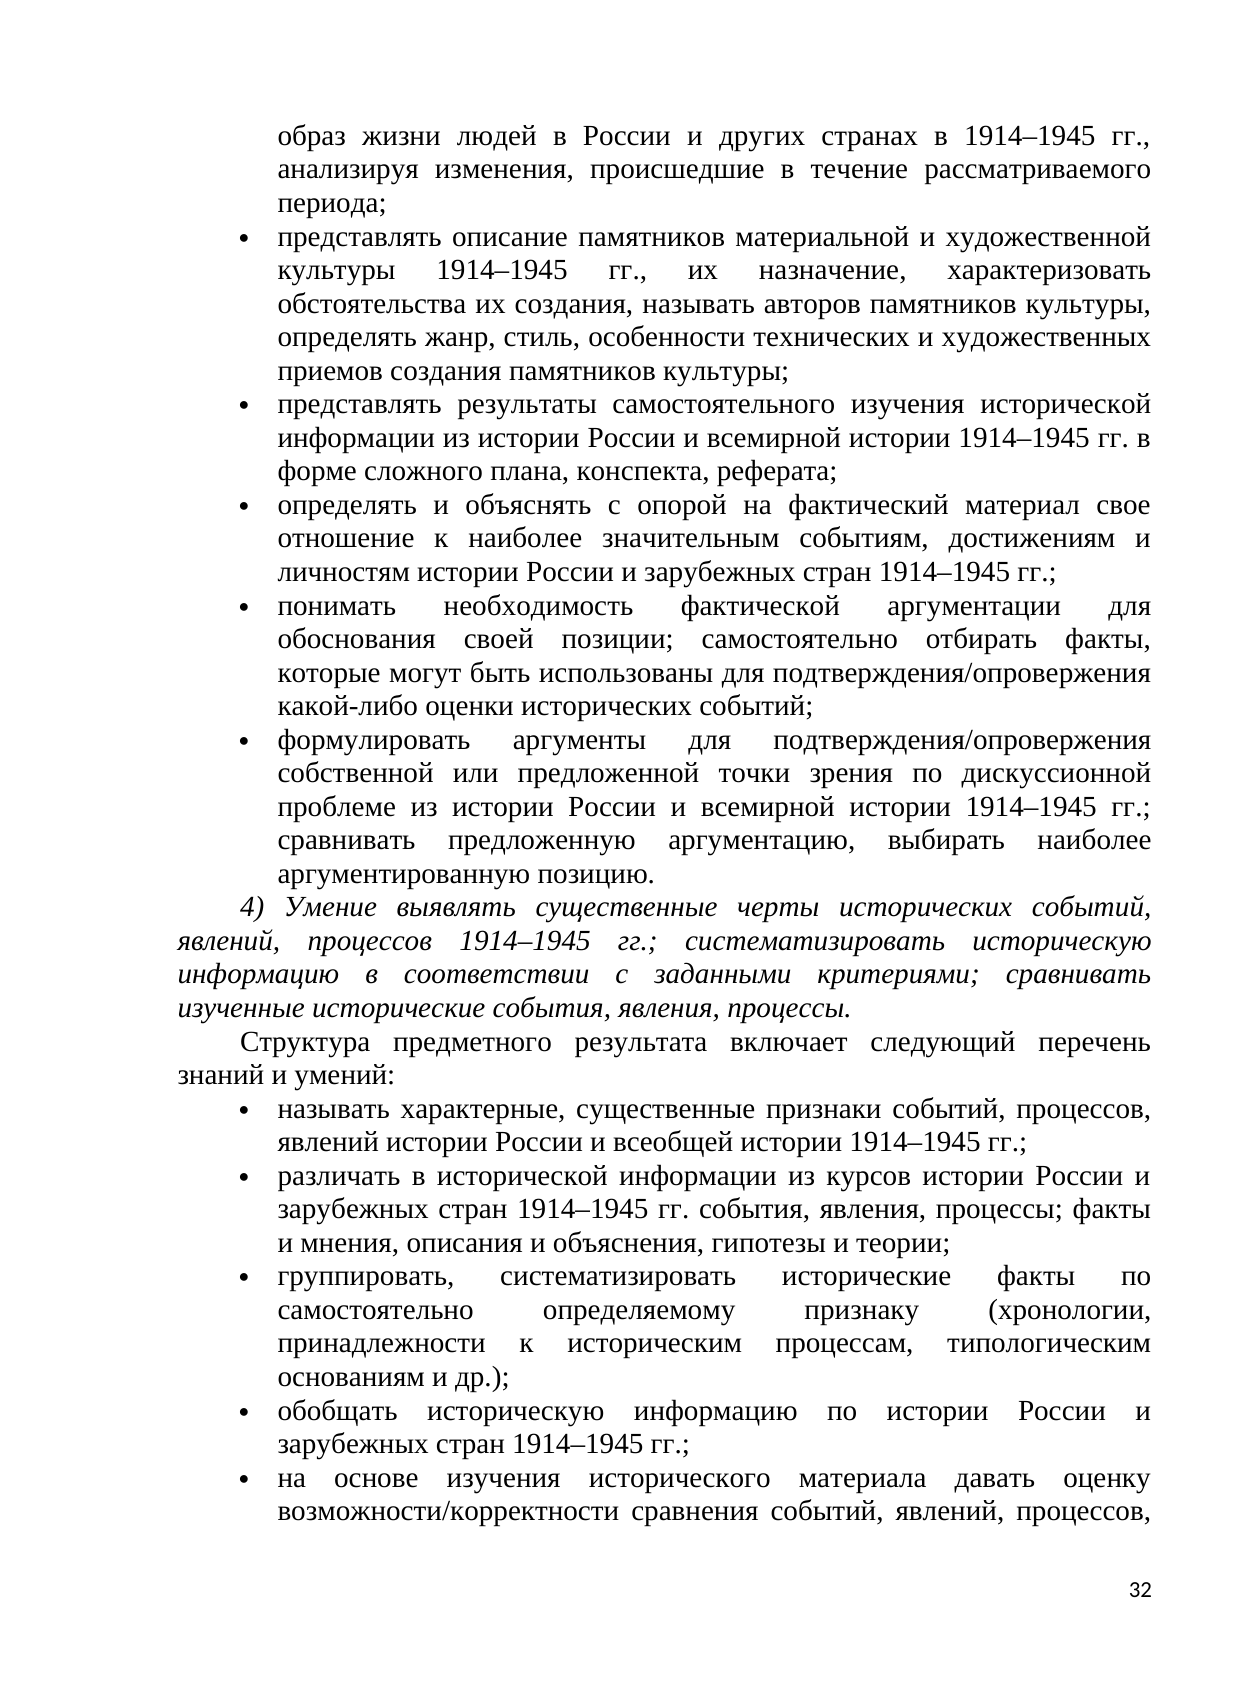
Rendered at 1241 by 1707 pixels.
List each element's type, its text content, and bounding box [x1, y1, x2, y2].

list называть характерные, существенные признаки событий, процессов, явлений истории России и всеобщей истории 1914–1945 гг.; [240, 1091, 1152, 1158]
list формулировать аргументы для подтверждения/опровержения собственной или предложенной точки зрения по дискуссионной проблеме из истории России и всемирной истории 1914–1945 гг.; сравнивать предложенную аргументацию, выбирать наиболее аргументированную позицию. [240, 722, 1152, 889]
list представлять описание памятников материальной и художественной культуры 1914–1945 гг., их назначение, характеризовать обстоятельства их создания, называть авторов памятников культуры, определять жанр, стиль, особенности технических и художественных приемов создания памятников культуры; [240, 219, 1152, 386]
text Структура предметного результата включает следующий перечень знаний и умений: [177, 1024, 1152, 1091]
list группировать, систематизировать исторические факты по самостоятельно определяемому признаку (хронологии, принадлежности к историческим процессам, типологическим основаниям и др.); [240, 1258, 1152, 1393]
text 4) Умение выявлять существенные черты исторических событий, явлений, процессов 1914–1945 гг.; систематизировать историческую информацию в соответствии с заданными критериями; сравнивать изученные исторические события, явления, процессы. [177, 889, 1152, 1024]
list понимать необходимость фактической аргументации для обоснования своей позиции; самостоятельно отбирать факты, которые могут быть использованы для подтверждения/опровержения какой-либо оценки исторических событий; [240, 588, 1152, 722]
list обобщать историческую информацию по истории России и зарубежных стран 1914–1945 гг.; [240, 1393, 1152, 1460]
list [240, 1460, 1152, 1527]
list представлять результаты самостоятельного изучения исторической информации из истории России и всемирной истории 1914–1945 гг. в форме сложного плана, конспекта, реферата; [240, 386, 1152, 487]
list определять и объяснять с опорой на фактический материал свое отношение к наиболее значительным событиям, достижениям и личностям истории России и зарубежных стран 1914–1945 гг.; [240, 487, 1152, 588]
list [240, 118, 1152, 219]
list различать в исторической информации из курсов истории России и зарубежных стран 1914–1945 гг. события, явления, процессы; факты и мнения, описания и объяснения, гипотезы и теории; [240, 1158, 1152, 1258]
